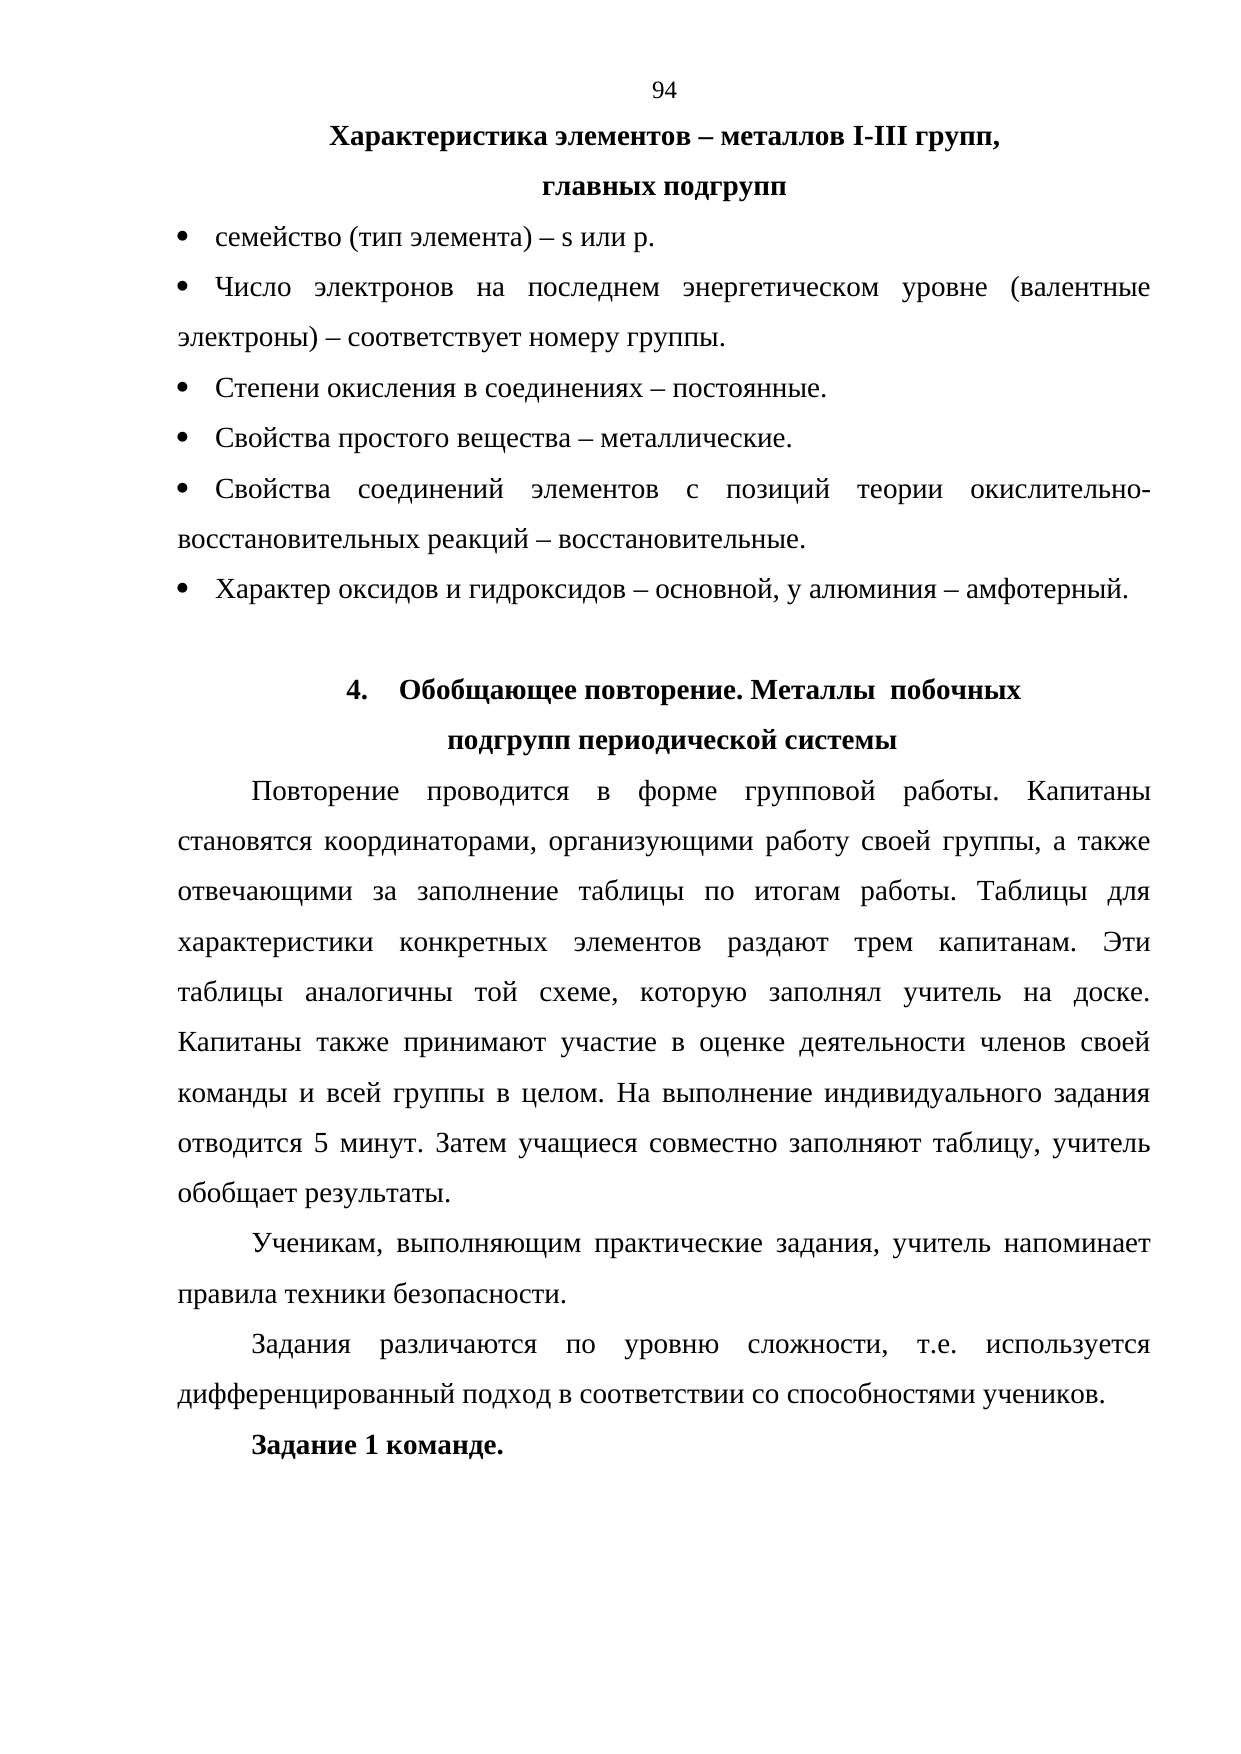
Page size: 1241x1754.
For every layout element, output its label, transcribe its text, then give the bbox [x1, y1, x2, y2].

text Задания различаются по уровню сложности, т.е. используется дифференцированный подход в соответствии со способностями учеников. [177, 1326, 1152, 1410]
text Характеристика элементов – металлов I-III групп, [177, 118, 1152, 152]
list Обобщающее повторение. Металлы побочных [177, 672, 1152, 706]
list семейство (тип элемента) – s или p. [177, 219, 1152, 252]
text главных подгрупп [177, 168, 1152, 202]
text подгрупп периодической системы [177, 722, 1152, 756]
list Характер оксидов и гидроксидов – основной, у алюминия – амфотерный. [177, 571, 1152, 605]
text Ученикам, выполняющим практические задания, учитель напоминает правила техники безопасности. [177, 1226, 1152, 1309]
text Повторение проводится в форме групповой работы. Капитаны становятся координаторами, организующими работу своей группы, а также отвечающими за заполнение таблицы по итогам работы. Таблицы для характеристики конкретных элементов раздают трем капитанам. Эти таблицы аналогичны той схеме, которую заполнял учитель на доске. Капитаны также принимают участие в оценке деятельности членов своей команды и всей группы в целом. На выполнение индивидуального задания отводится 5 минут. Затем учащиеся совместно заполняют таблицу, учитель обобщает результаты. [177, 773, 1152, 1209]
list Свойства простого вещества – металлические. [177, 420, 1152, 454]
list Степени окисления в соединениях – постоянные. [177, 370, 1152, 403]
list Число электронов на последнем энергетическом уровне (валентные электроны) – соответствует номеру группы. [177, 269, 1152, 353]
list Свойства соединений элементов с позиций теории окислительно-восстановительных реакций – восстановительные. [177, 471, 1152, 555]
text Задание 1 команде. [177, 1427, 1152, 1460]
